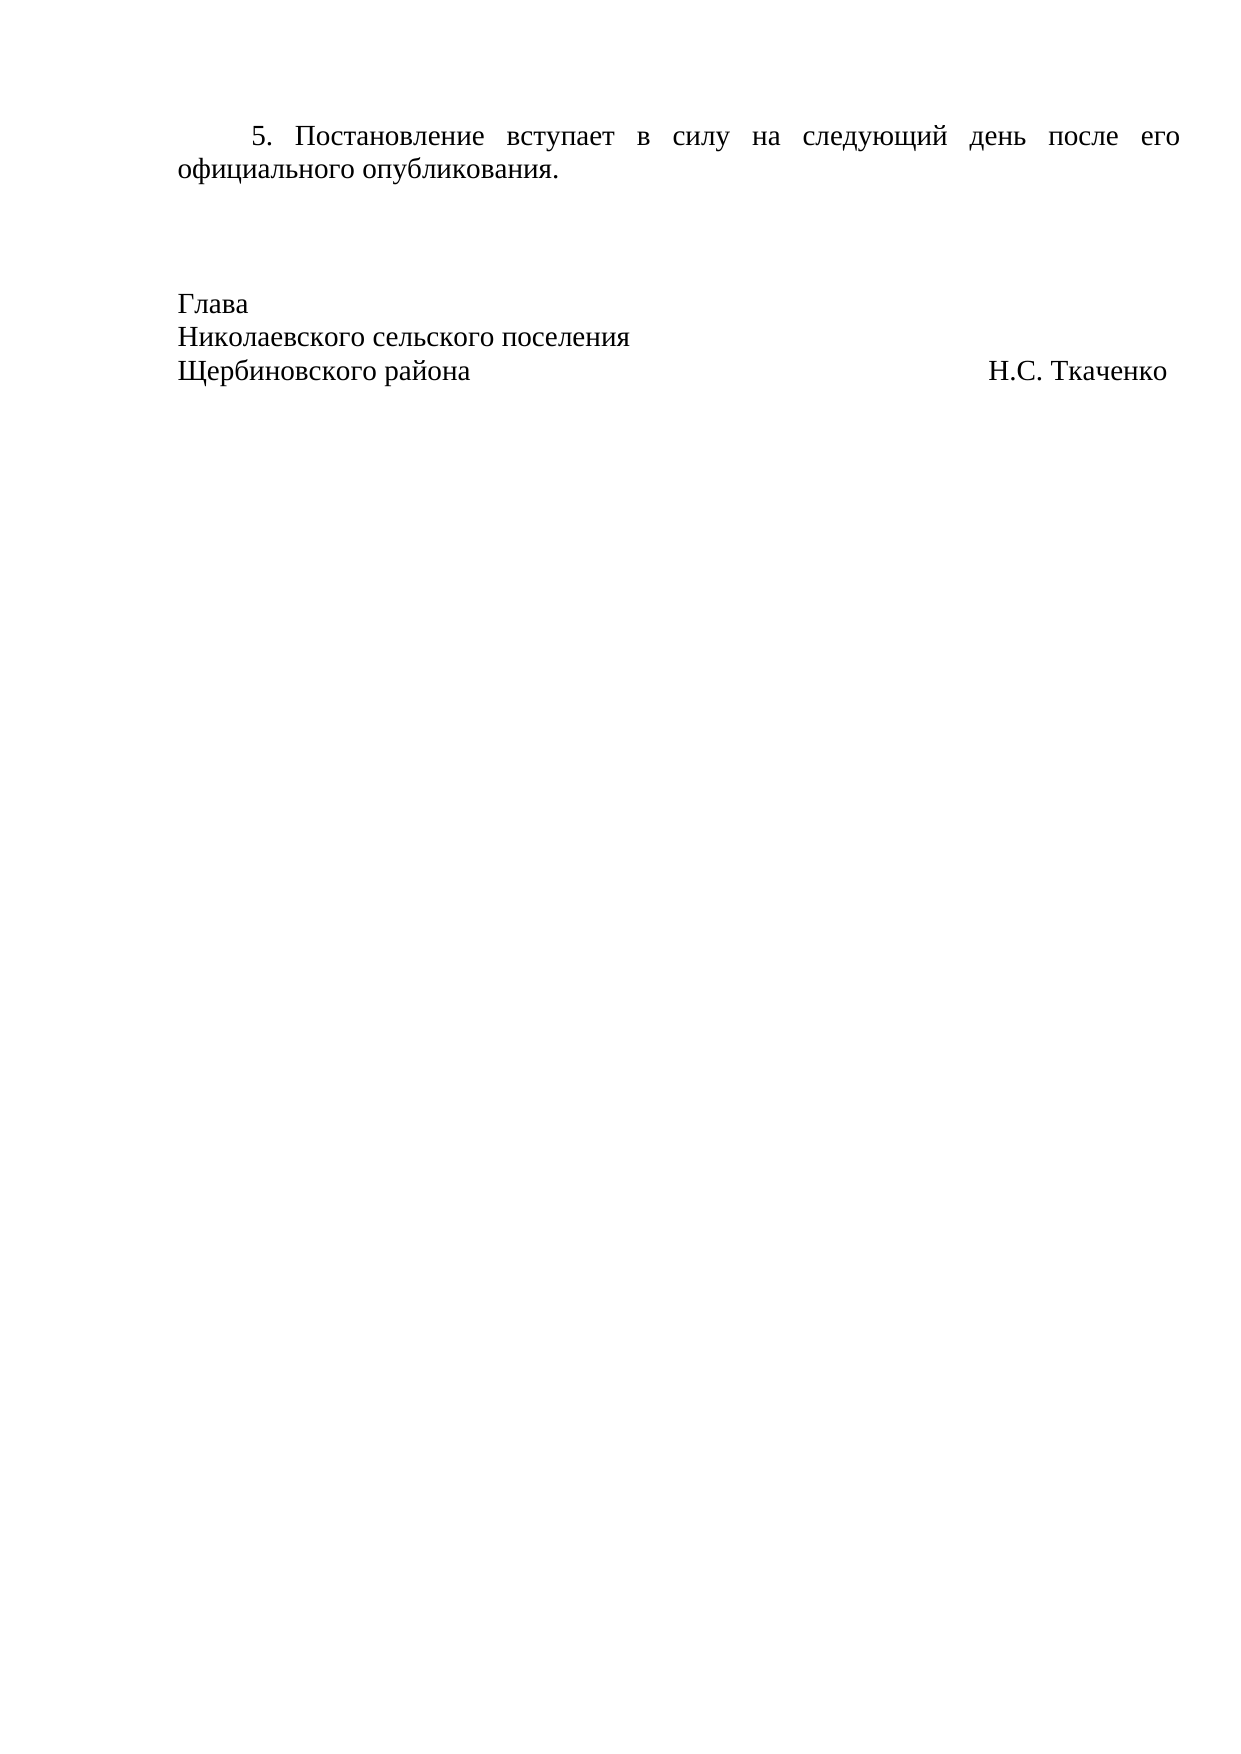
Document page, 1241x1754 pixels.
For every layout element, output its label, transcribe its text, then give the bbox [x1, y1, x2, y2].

text Николаевского сельского поселения [177, 319, 1181, 353]
text 5. Постановление вступает в силу на следующий день после его официального опубликования. [177, 118, 1181, 185]
text Глава [177, 286, 1181, 319]
text Щербиновского района Н.С. Ткаченко [177, 353, 1181, 386]
